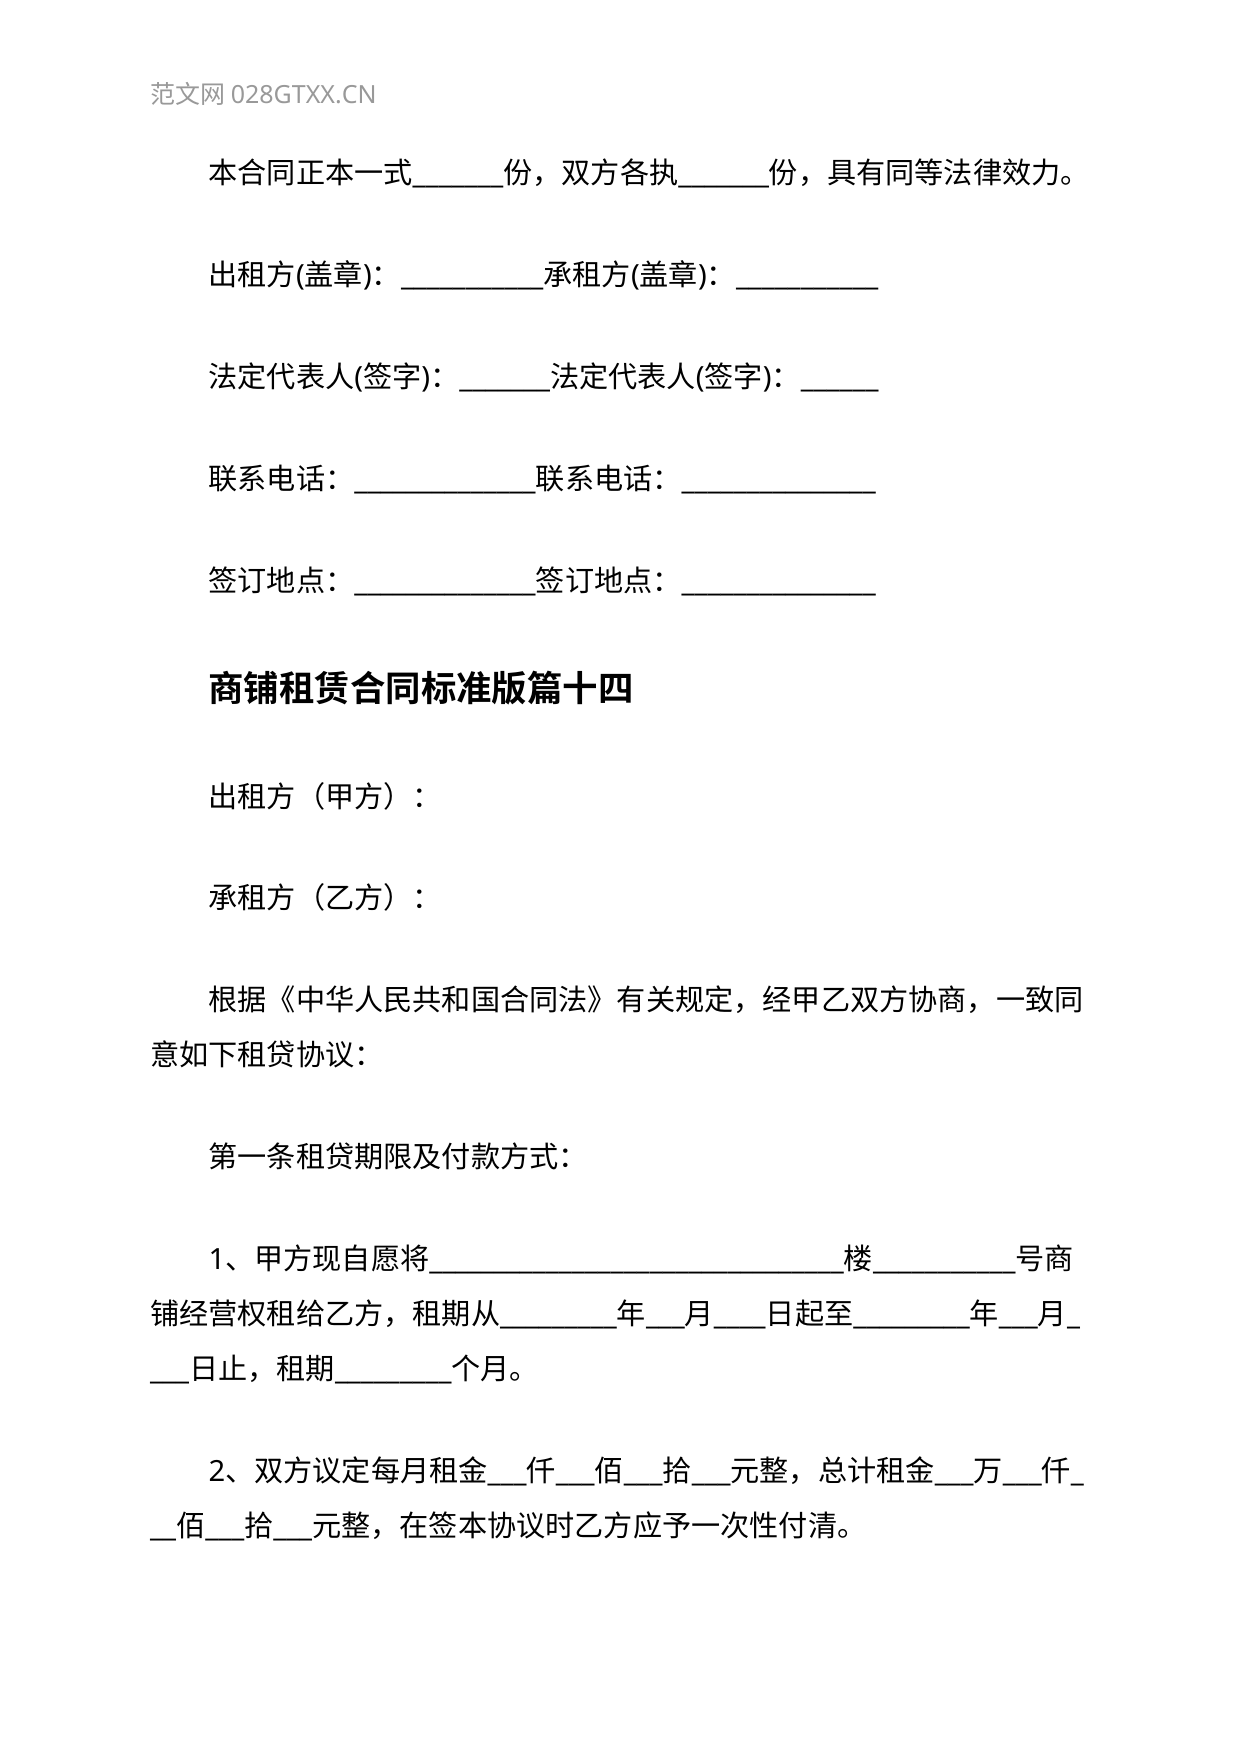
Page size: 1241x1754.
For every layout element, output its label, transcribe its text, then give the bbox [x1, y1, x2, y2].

text 根据《中华人民共和国合同法》有关规定，经甲乙双方协商，一致同意如下租贷协议： [150, 977, 1090, 1074]
text 出租方（甲方）： [150, 773, 1090, 816]
text 本合同正本一式_______份，双方各执_______份，具有同等法律效力。 [150, 150, 1090, 192]
text 第一条租贷期限及付款方式： [150, 1133, 1090, 1176]
text 2、双方议定每月租金___仟___佰___拾___元整，总计租金___万___仟___佰___拾___元整，在签本协议时乙方应予一次性付清。 [150, 1447, 1090, 1545]
text 签订地点：______________签订地点：_______________ [150, 558, 1090, 600]
text 出租方(盖章)：___________承租方(盖章)：___________ [150, 252, 1090, 294]
text 承租方（乙方）： [150, 875, 1090, 917]
text 联系电话：______________联系电话：_______________ [150, 456, 1090, 498]
text 1、甲方现自愿将________________________________楼___________号商铺经营权租给乙方，租期从_________年___月____日起至_________年___月____日止，租期_________个月。 [150, 1235, 1090, 1388]
text 商铺租赁合同标准版篇十四 [150, 660, 1090, 711]
text 法定代表人(签字)：_______法定代表人(签字)：______ [150, 354, 1090, 396]
